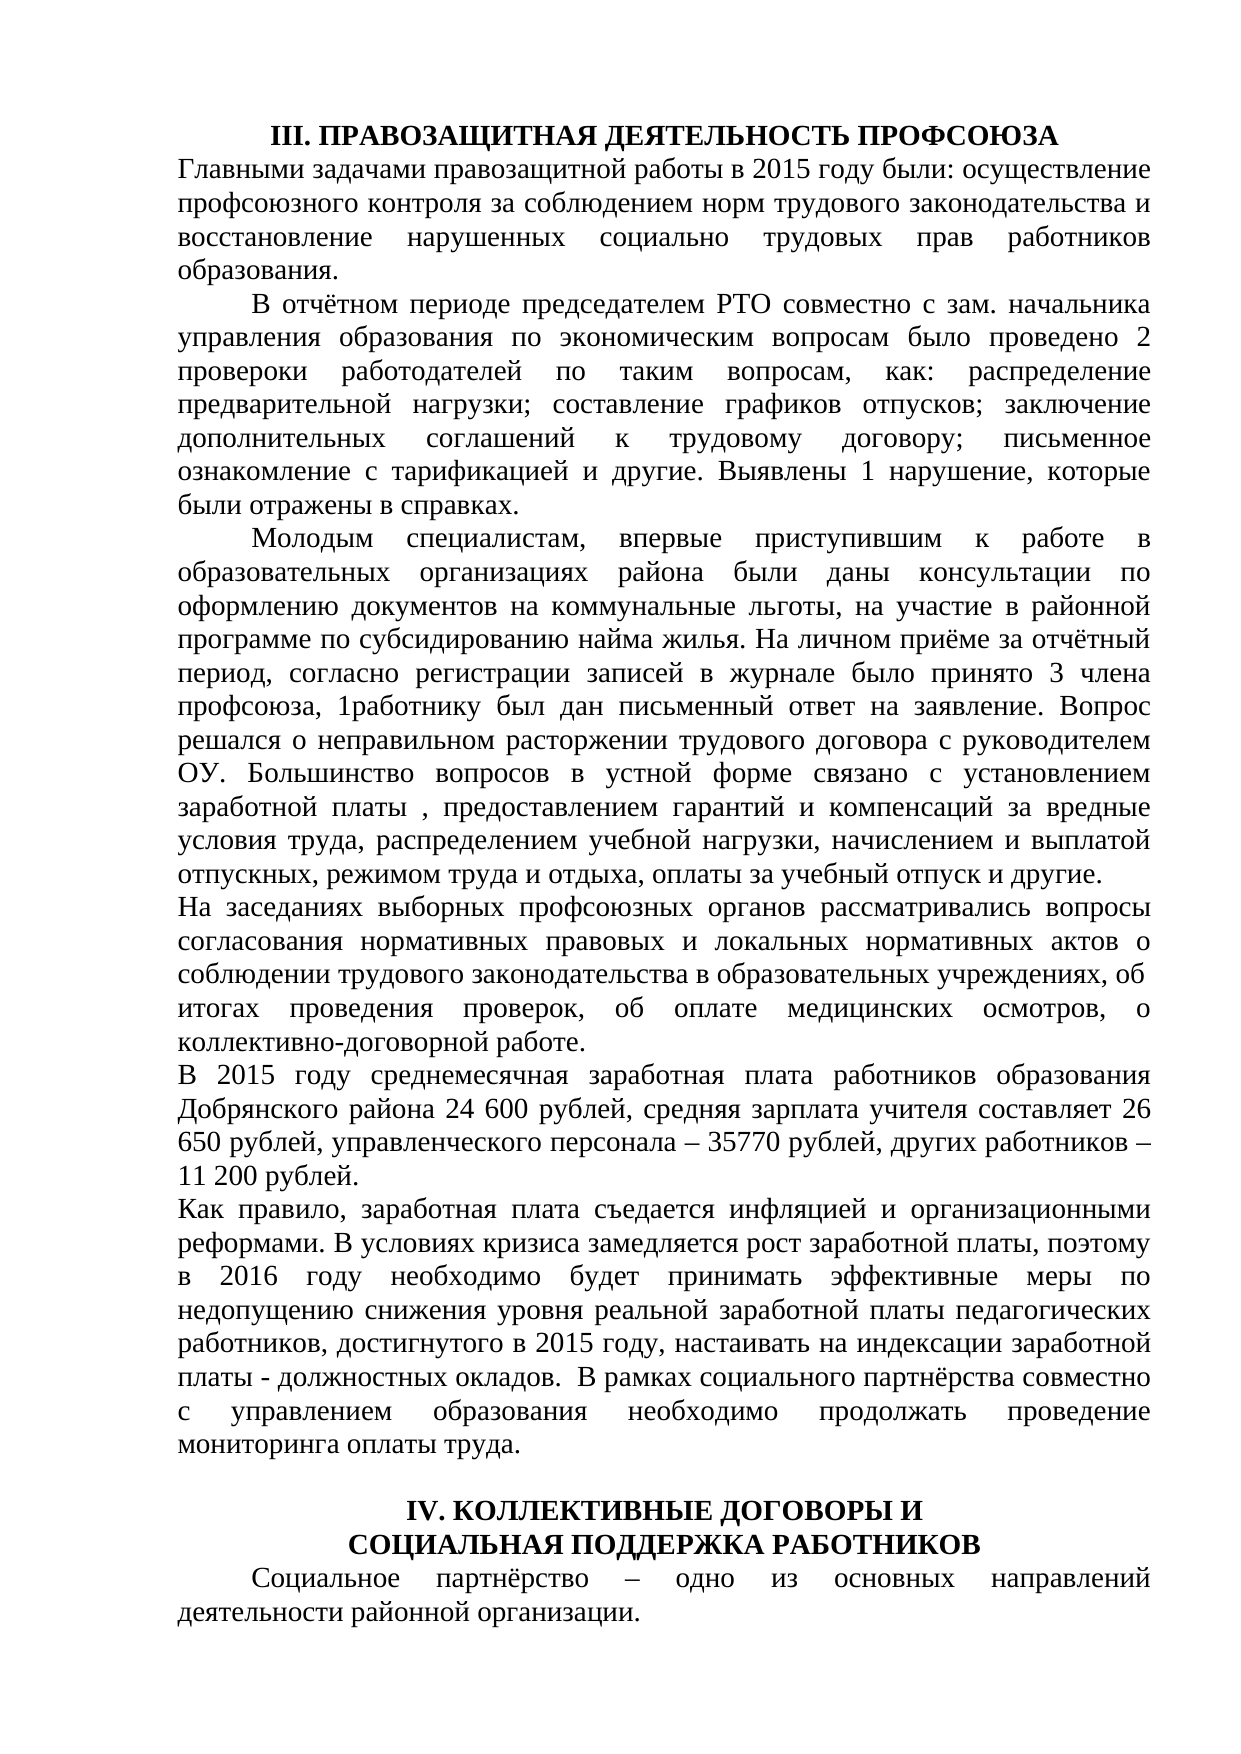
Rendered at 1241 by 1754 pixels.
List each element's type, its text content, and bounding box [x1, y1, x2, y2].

text В 2015 году среднемесячная заработная плата работников образования Добрянского района 24 600 рублей, средняя зарплата учителя составляет 26 650 рублей, управленческого персонала – 35770 рублей, других работников – 11 200 рублей. [177, 1057, 1152, 1191]
text Главными задачами правозащитной работы в 2015 году были: осуществление профсоюзного контроля за соблюдением норм трудового законодательства и восстановление нарушенных социально трудовых прав работников образования. [177, 152, 1152, 286]
text IV. КОЛЛЕКТИВНЫЕ ДОГОВОРЫ И [177, 1493, 1152, 1527]
text СОЦИАЛЬНАЯ ПОДДЕРЖКА РАБОТНИКОВ [177, 1527, 1152, 1560]
text Молодым специалистам, впервые приступившим к работе в образовательных организациях района были даны консультации по оформлению документов на коммунальные льготы, на участие в районной программе по субсидированию найма жилья. На личном приёме за отчётный период, согласно регистрации записей в журнале было принято 3 члена профсоюза, 1работнику был дан письменный ответ на заявление. Вопрос решался о неправильном расторжении трудового договора с руководителем ОУ. Большинство вопросов в устной форме связано с установлением заработной платы , предоставлением гарантий и компенсаций за вредные условия труда, распределением учебной нагрузки, начислением и выплатой отпускных, режимом труда и отдыха, оплаты за учебный отпуск и другие. [177, 521, 1152, 889]
text Социальное партнёрство – одно из основных направлений деятельности районной организации. [177, 1560, 1152, 1627]
text итогах проведения проверок, об оплате медицинских осмотров, о коллективно-договорной работе. [177, 990, 1152, 1057]
text Как правило, заработная плата съедается инфляцией и организационными реформами. В условиях кризиса замедляется рост заработной платы, поэтому в 2016 году необходимо будет принимать эффективные меры по недопущению снижения уровня реальной заработной платы педагогических работников, достигнутого в 2015 году, настаивать на индексации заработной платы - должностных окладов. В рамках социального партнёрства совместно с управлением образования необходимо продолжать проведение мониторинга оплаты труда. [177, 1191, 1152, 1460]
text III. ПРАВОЗАЩИТНАЯ ДЕЯТЕЛЬНОСТЬ ПРОФСОЮЗА [177, 118, 1152, 152]
text В отчётном периоде председателем РТО совместно с зам. начальника управления образования по экономическим вопросам было проведено 2 провероки работодателей по таким вопросам, как: распределение предварительной нагрузки; составление графиков отпусков; заключение дополнительных соглашений к трудовому договору; письменное ознакомление с тарификацией и другие. Выявлены 1 нарушение, которые были отражены в справках. [177, 286, 1152, 521]
text На заседаниях выборных профсоюзных органов рассматривались вопросы согласования нормативных правовых и локальных нормативных актов о соблюдении трудового законодательства в образовательных учреждениях, об [177, 889, 1152, 990]
